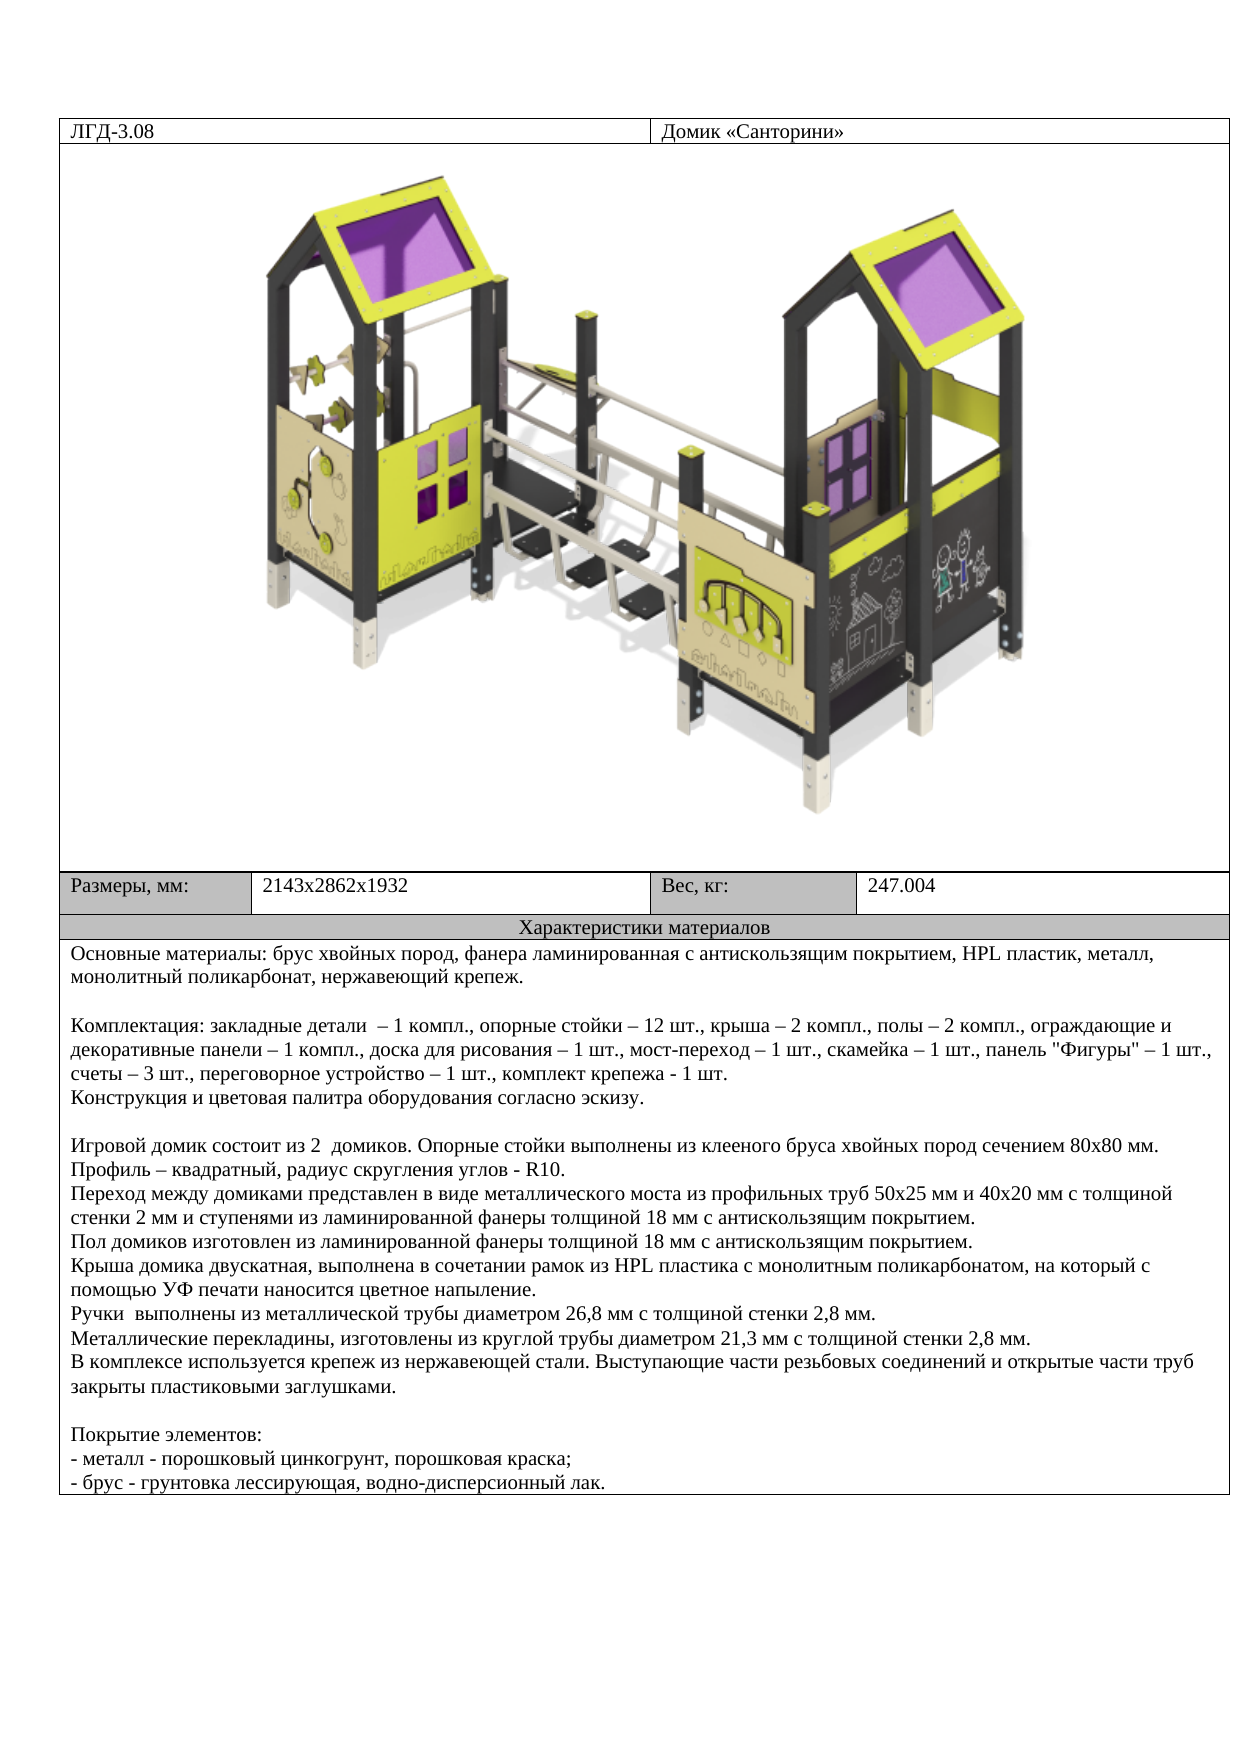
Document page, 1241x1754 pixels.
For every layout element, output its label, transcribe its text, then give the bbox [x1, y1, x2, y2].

table_cell Вес, кг: [651, 873, 856, 914]
table_header ЛГД-3.08 [60, 119, 650, 143]
table_cell Основные материалы: брус хвойных пород, фанера ламинированная с антискользящим покрытием, HPL пластик, металл, монолитный поликарбонат, нержавеющий крепеж. Комплектация: закладные детали – 1 компл., опорные стойки – 12 шт., крыша – 2 компл., полы – 2 компл., ограждающие и декоративные панели – 1 компл., доска для рисования – 1 шт., мост-переход – 1 шт., скамейка – 1 шт., панель "Фигуры" – 1 шт., счеты – 3 шт., переговорное устройство – 1 шт., комплект крепежа - 1 шт. Конструкция и цветовая палитра оборудования согласно эскизу. Игровой домик состоит из 2 домиков. Опорные стойки выполнены из клееного бруса хвойных пород сечением 80х80 мм. Профиль – квадратный, радиус скругления углов - R10. Переход между домиками представлен в виде металлического моста из профильных труб 50х25 мм и 40х20 мм с толщиной стенки 2 мм и ступенями из ламинированной фанеры толщиной 18 мм с антискользящим покрытием. Пол домиков изготовлен из ламинированной фанеры толщиной 18 мм с антискользящим покрытием. Крыша домика двускатная, выполнена в сочетании рамок из HPL пластика с монолитным поликарбонатом, на который с помощью УФ печати наносится цветное напыление. Ручки выполнены из металлической трубы диаметром 26,8 мм с толщиной стенки 2,8 мм. Металлические перекладины, изготовлены из круглой трубы диаметром 21,3 мм с толщиной стенки 2,8 мм. В комплексе используется крепеж из нержавеющей стали. Выступающие части резьбовых соединений и открытые части труб закрыты пластиковыми заглушками. Покрытие элементов: - металл - порошковый цинкогрунт, порошковая краска; - брус - грунтовка лессирующая, водно-дисперсионный лак. [60, 940, 1229, 1494]
table_header Домик «Санторини» [651, 119, 1229, 143]
table_cell 247.004 [857, 873, 1229, 914]
table_cell [60, 144, 1229, 871]
table_cell 2143x2862x1932 [252, 873, 650, 914]
table_cell Размеры, мм: [60, 873, 251, 914]
table_cell Характеристики материалов [60, 915, 1229, 939]
picture [116, 144, 1172, 848]
